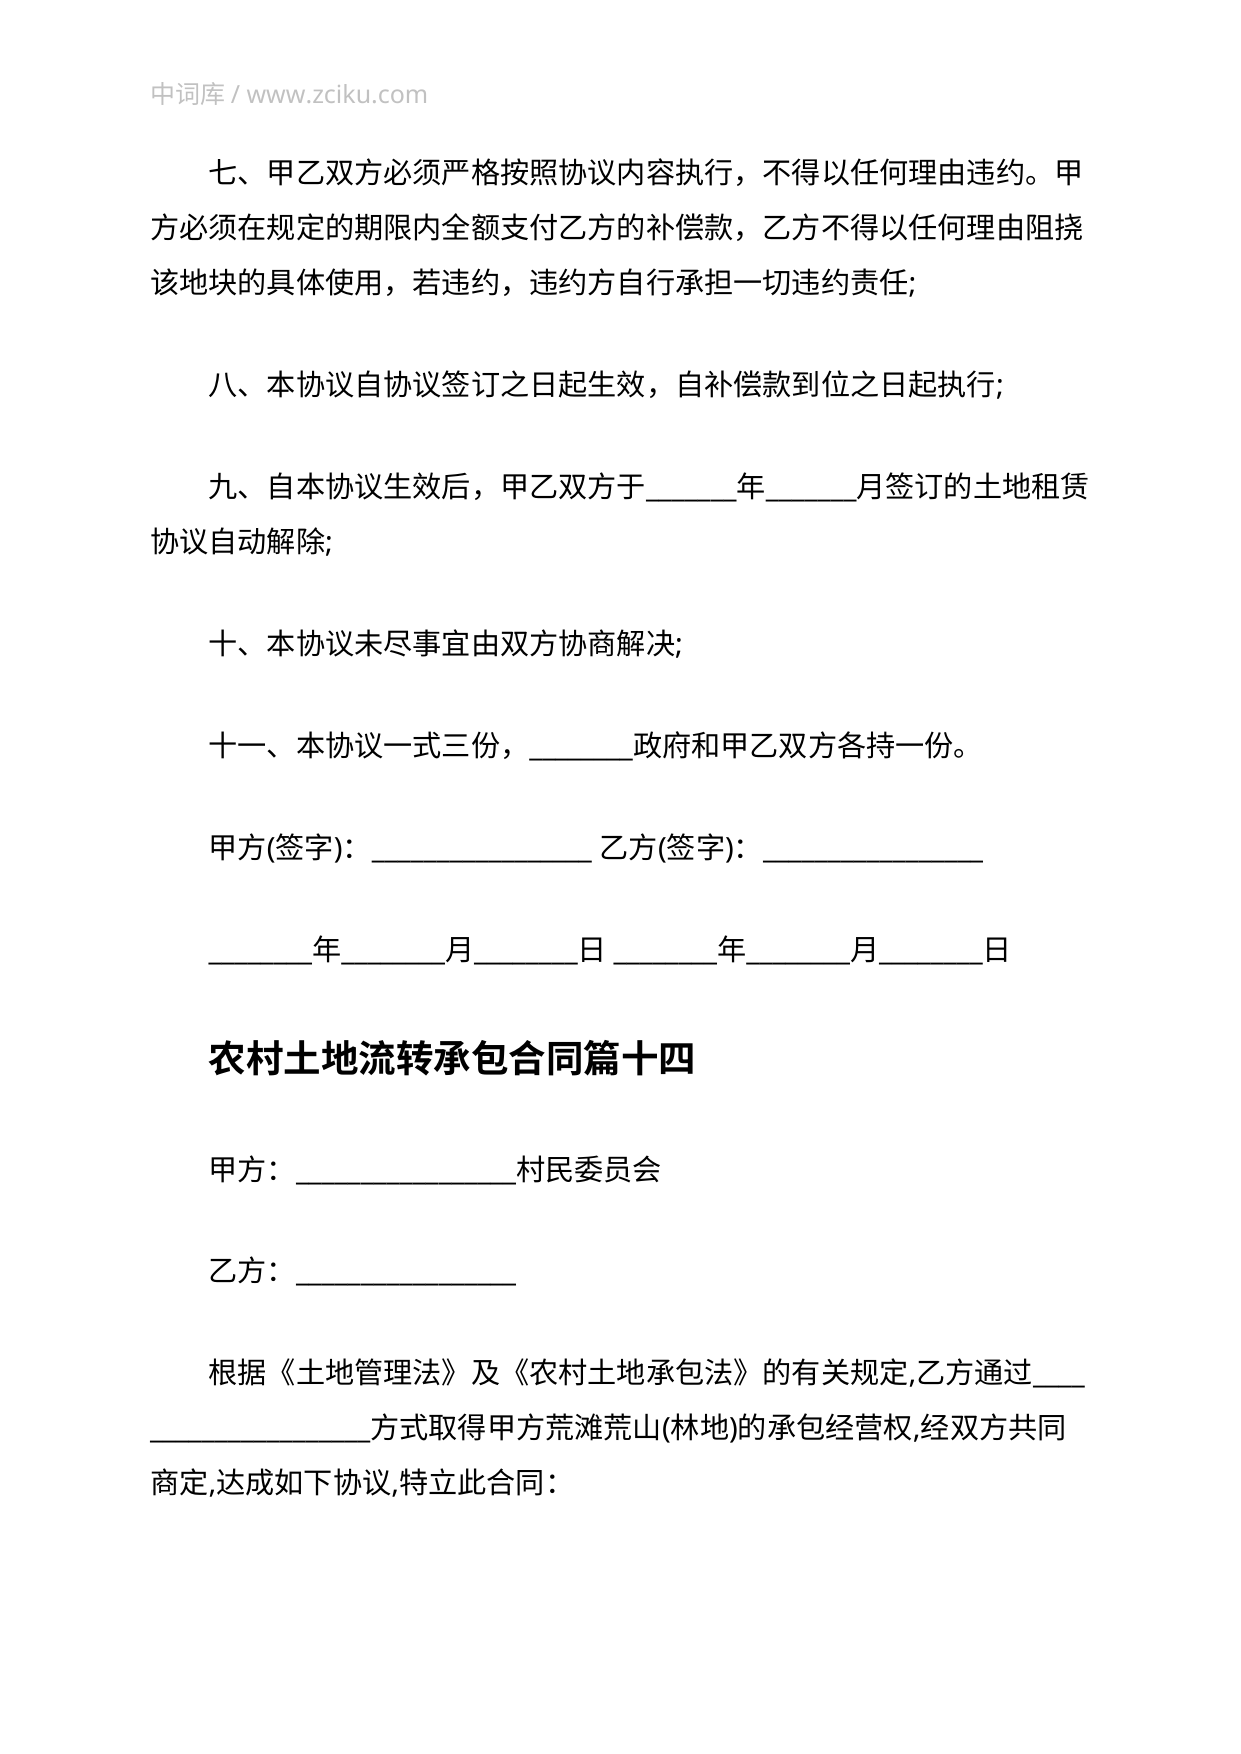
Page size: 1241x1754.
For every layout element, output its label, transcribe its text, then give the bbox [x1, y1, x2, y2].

text 十一、本协议一式三份，________政府和甲乙双方各持一份。 [150, 723, 1090, 765]
text 九、自本协议生效后，甲乙双方于_______年_______月签订的土地租赁协议自动解除; [150, 464, 1090, 561]
text 八、本协议自协议签订之日起生效，自补偿款到位之日起执行; [150, 362, 1090, 404]
text 十、本协议未尽事宜由双方协商解决; [150, 621, 1090, 663]
text 乙方：_________________ [150, 1248, 1090, 1290]
text 甲方(签字)：_________________ 乙方(签字)：_________________ [150, 825, 1090, 867]
text 根据《土地管理法》及《农村土地承包法》的有关规定,乙方通过_____________________方式取得甲方荒滩荒山(林地)的承包经营权,经双方共同商定,达成如下协议,特立此合同： [150, 1350, 1090, 1502]
text 农村土地流转承包合同篇十四 [150, 1029, 1090, 1083]
text ________年________月________日 ________年________月________日 [150, 927, 1090, 969]
text 甲方：_________________村民委员会 [150, 1146, 1090, 1188]
text 七、甲乙双方必须严格按照协议内容执行，不得以任何理由违约。甲方必须在规定的期限内全额支付乙方的补偿款，乙方不得以任何理由阻挠该地块的具体使用，若违约，违约方自行承担一切违约责任; [150, 150, 1090, 302]
